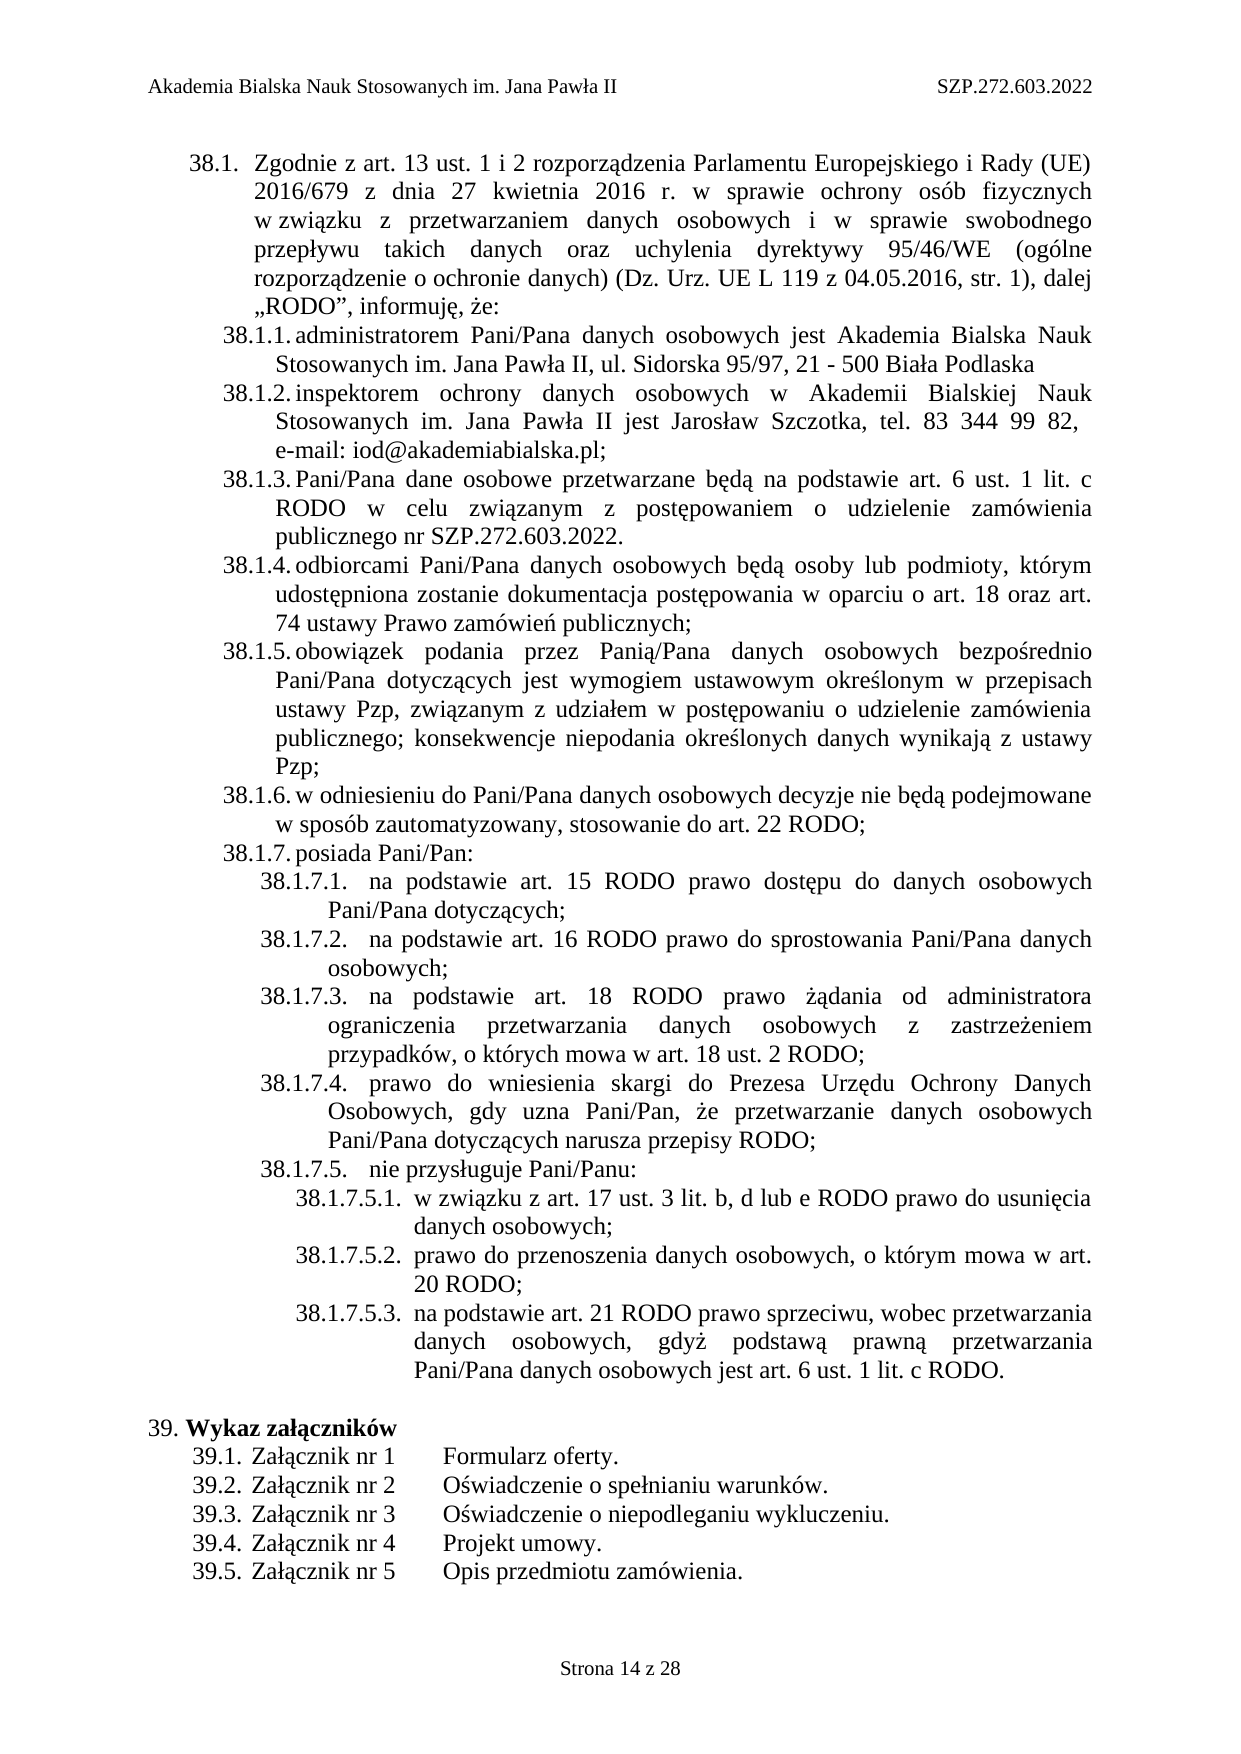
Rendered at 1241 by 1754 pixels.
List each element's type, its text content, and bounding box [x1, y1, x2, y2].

list Załącznik nr 5 Opis przedmiotu zamówienia. [192, 1556, 1093, 1585]
list Pani/Pana dane osobowe przetwarzane będą na podstawie art. 6 ust. 1 lit. c RODO w celu związanym z postępowaniem o udzielenie zamówienia publicznego nr SZP.272.603.2022. [223, 464, 1093, 550]
list inspektorem ochrony danych osobowych w Akademii Bialskiej Nauk Stosowanych im. Jana Pawła II jest Jarosław Szczotka, tel. 83 344 99 82, e-mail: iod@akademiabialska.pl; [223, 378, 1093, 464]
list nie przysługuje Pani/Panu: [260, 1154, 1093, 1183]
list w związku z art. 17 ust. 3 lit. b, d lub e RODO prawo do usunięcia danych osobowych; [295, 1183, 1093, 1240]
list na podstawie art. 15 RODO prawo dostępu do danych osobowych Pani/Pana dotyczących; [260, 866, 1093, 924]
list posiada Pani/Pan: [223, 838, 1093, 866]
list na podstawie art. 16 RODO prawo do sprostowania Pani/Pana danych osobowych; [260, 924, 1093, 981]
list prawo do przenoszenia danych osobowych, o którym mowa w art. 20 RODO; [295, 1240, 1093, 1298]
list Załącznik nr 4 Projekt umowy. [192, 1528, 1093, 1556]
list prawo do wniesienia skargi do Prezesa Urzędu Ochrony Danych Osobowych, gdy uzna Pani/Pan, że przetwarzanie danych osobowych Pani/Pana dotyczących narusza przepisy RODO; [260, 1068, 1093, 1154]
list Załącznik nr 2 Oświadczenie o spełnianiu warunków. [192, 1470, 1093, 1499]
list Załącznik nr 3 Oświadczenie o niepodleganiu wykluczeniu. [192, 1499, 1093, 1528]
list na podstawie art. 21 RODO prawo sprzeciwu, wobec przetwarzania danych osobowych, gdyż podstawą prawną przetwarzania Pani/Pana danych osobowych jest art. 6 ust. 1 lit. c RODO. [295, 1298, 1093, 1384]
list Wykaz załączników [148, 1413, 1093, 1441]
list Załącznik nr 1 Formularz oferty. [192, 1441, 1093, 1470]
list na podstawie art. 18 RODO prawo żądania od administratora ograniczenia przetwarzania danych osobowych z zastrzeżeniem przypadków, o których mowa w art. 18 ust. 2 RODO; [260, 981, 1093, 1068]
list administratorem Pani/Pana danych osobowych jest Akademia Bialska Nauk Stosowanych im. Jana Pawła II, ul. Sidorska 95/97, 21 - 500 Biała Podlaska [223, 320, 1093, 378]
list w odniesieniu do Pani/Pana danych osobowych decyzje nie będą podejmowane w sposób zautomatyzowany, stosowanie do art. 22 RODO; [223, 780, 1093, 838]
list obowiązek podania przez Panią/Pana danych osobowych bezpośrednio Pani/Pana dotyczących jest wymogiem ustawowym określonym w przepisach ustawy Pzp, związanym z udziałem w postępowaniu o udzielenie zamówienia publicznego; konsekwencje niepodania określonych danych wynikają z ustawy Pzp; [223, 636, 1093, 780]
list Zgodnie z art. 13 ust. 1 i 2 rozporządzenia Parlamentu Europejskiego i Rady (UE) 2016/679 z dnia 27 kwietnia 2016 r. w sprawie ochrony osób fizycznych w związku z przetwarzaniem danych osobowych i w sprawie swobodnego przepływu takich danych oraz uchylenia dyrektywy 95/46/WE (ogólne rozporządzenie o ochronie danych) (Dz. Urz. UE L 119 z 04.05.2016, str. 1), dalej „RODO”, informuję, że: [189, 148, 1093, 320]
list odbiorcami Pani/Pana danych osobowych będą osoby lub podmioty, którym udostępniona zostanie dokumentacja postępowania w oparciu o art. 18 oraz art. 74 ustawy Prawo zamówień publicznych; [223, 550, 1093, 636]
